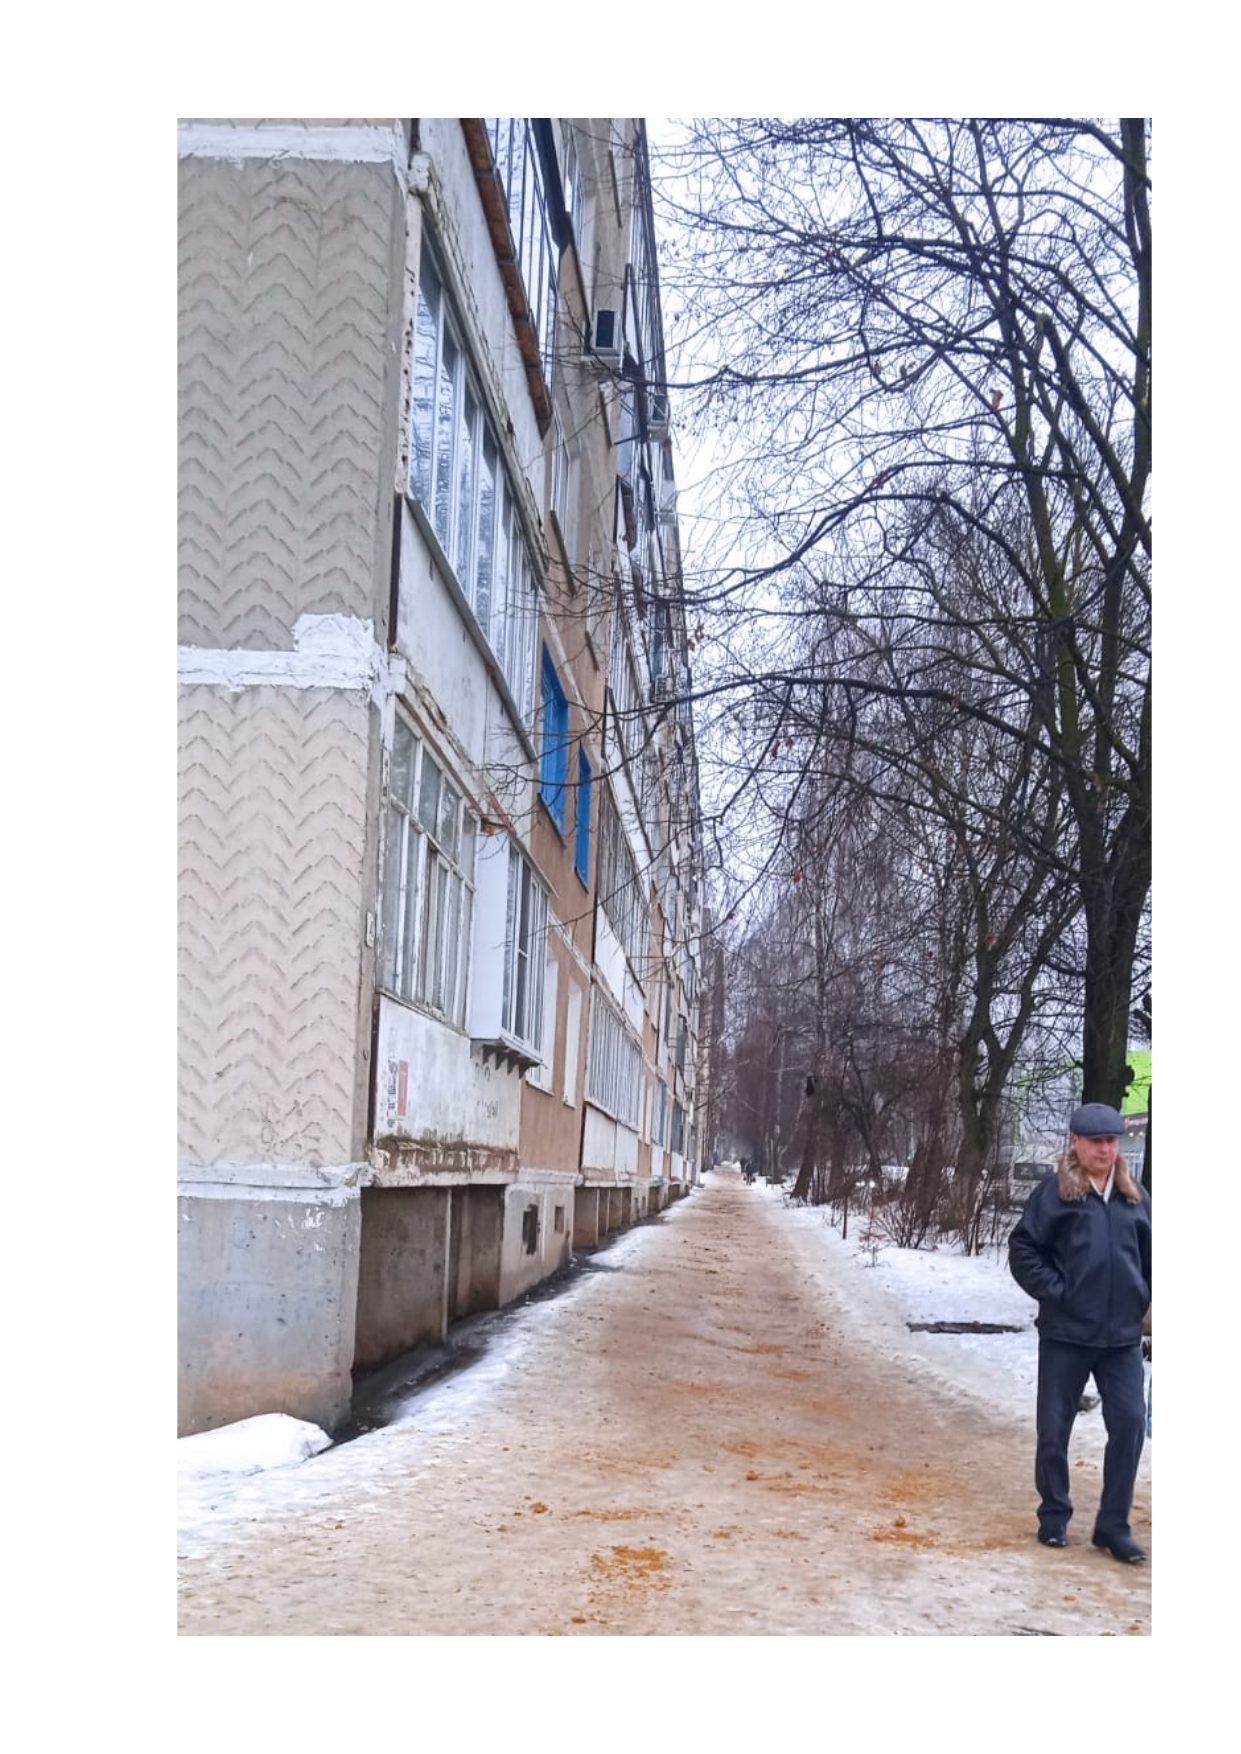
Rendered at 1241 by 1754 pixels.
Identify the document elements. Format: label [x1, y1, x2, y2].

picture [177, 118, 1152, 1636]
